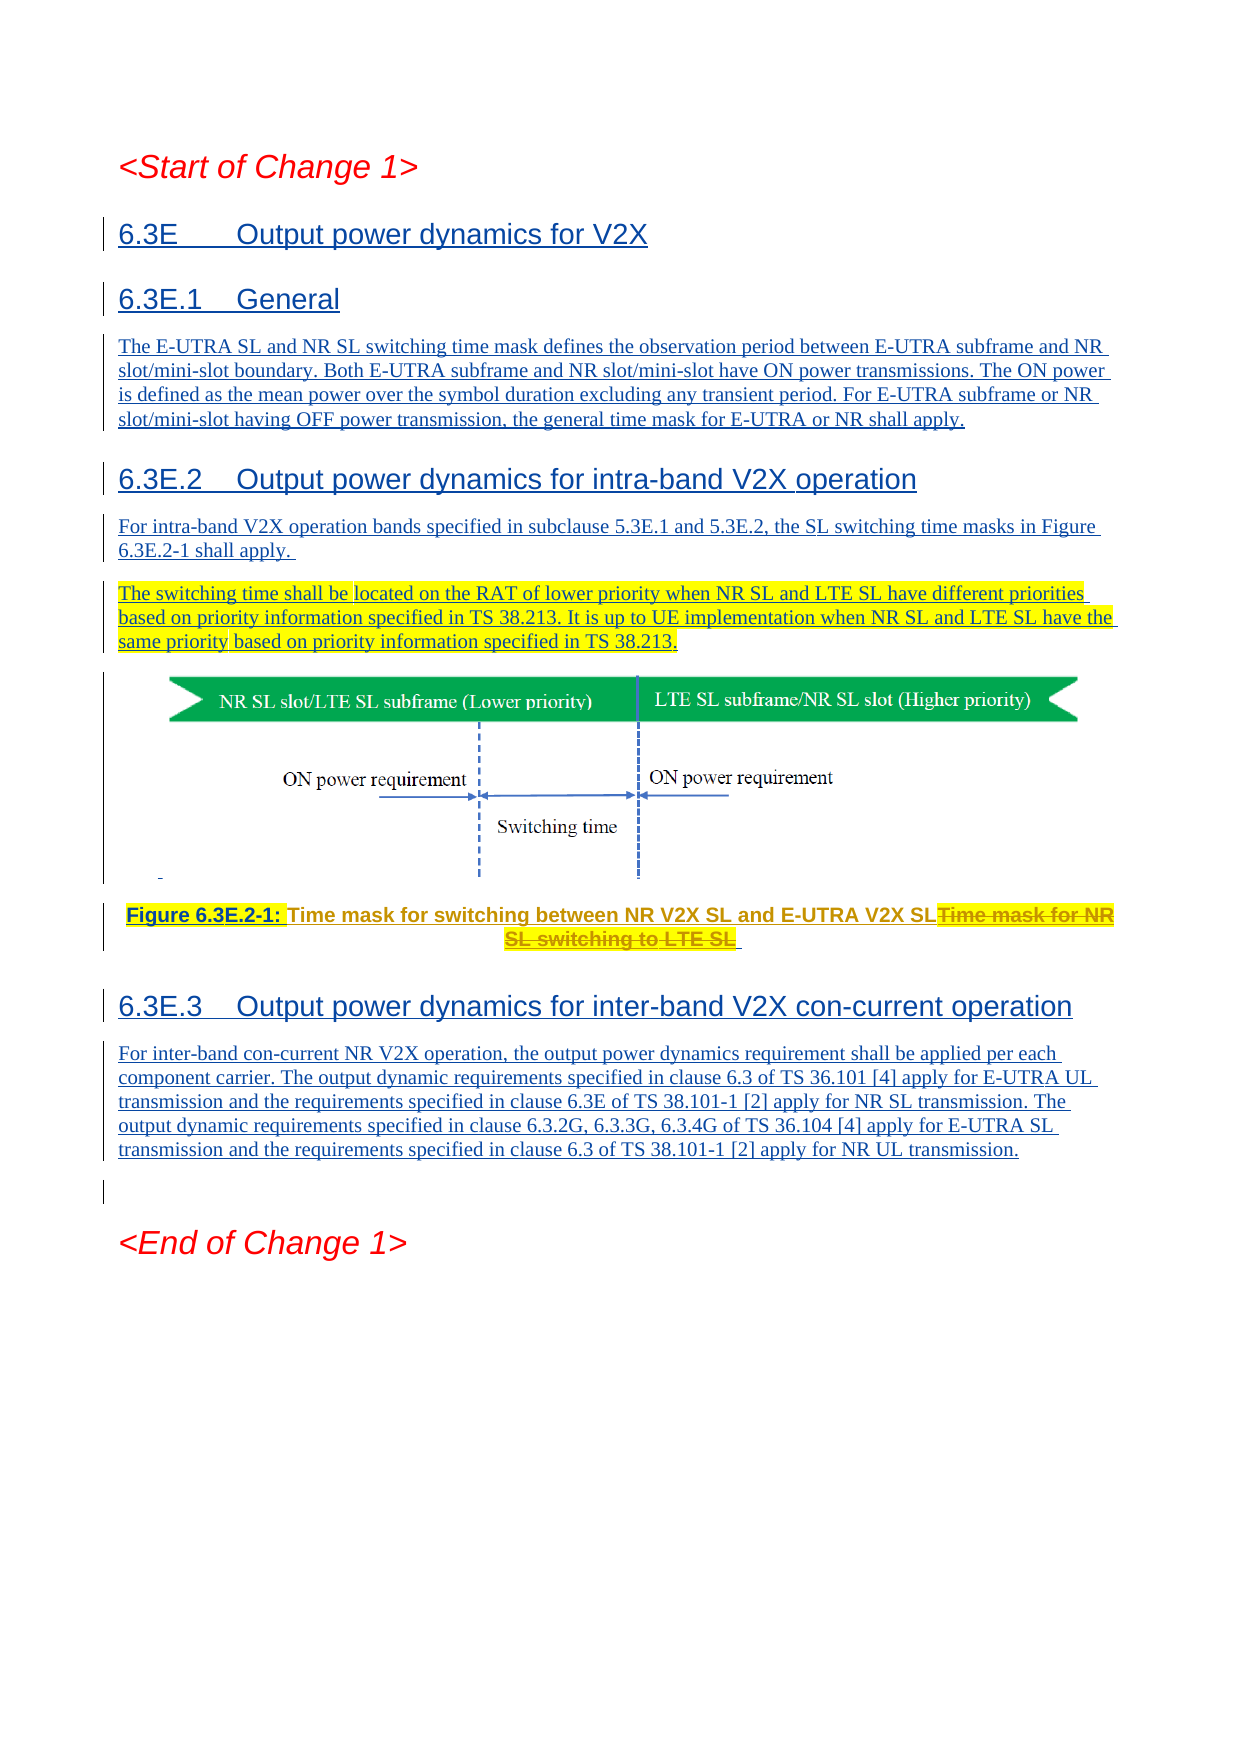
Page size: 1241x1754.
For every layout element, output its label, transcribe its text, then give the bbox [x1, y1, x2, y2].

text <Start of Change 1> [118, 147, 1122, 186]
picture [162, 671, 1083, 885]
text <End of Change 1> [118, 1223, 1122, 1261]
